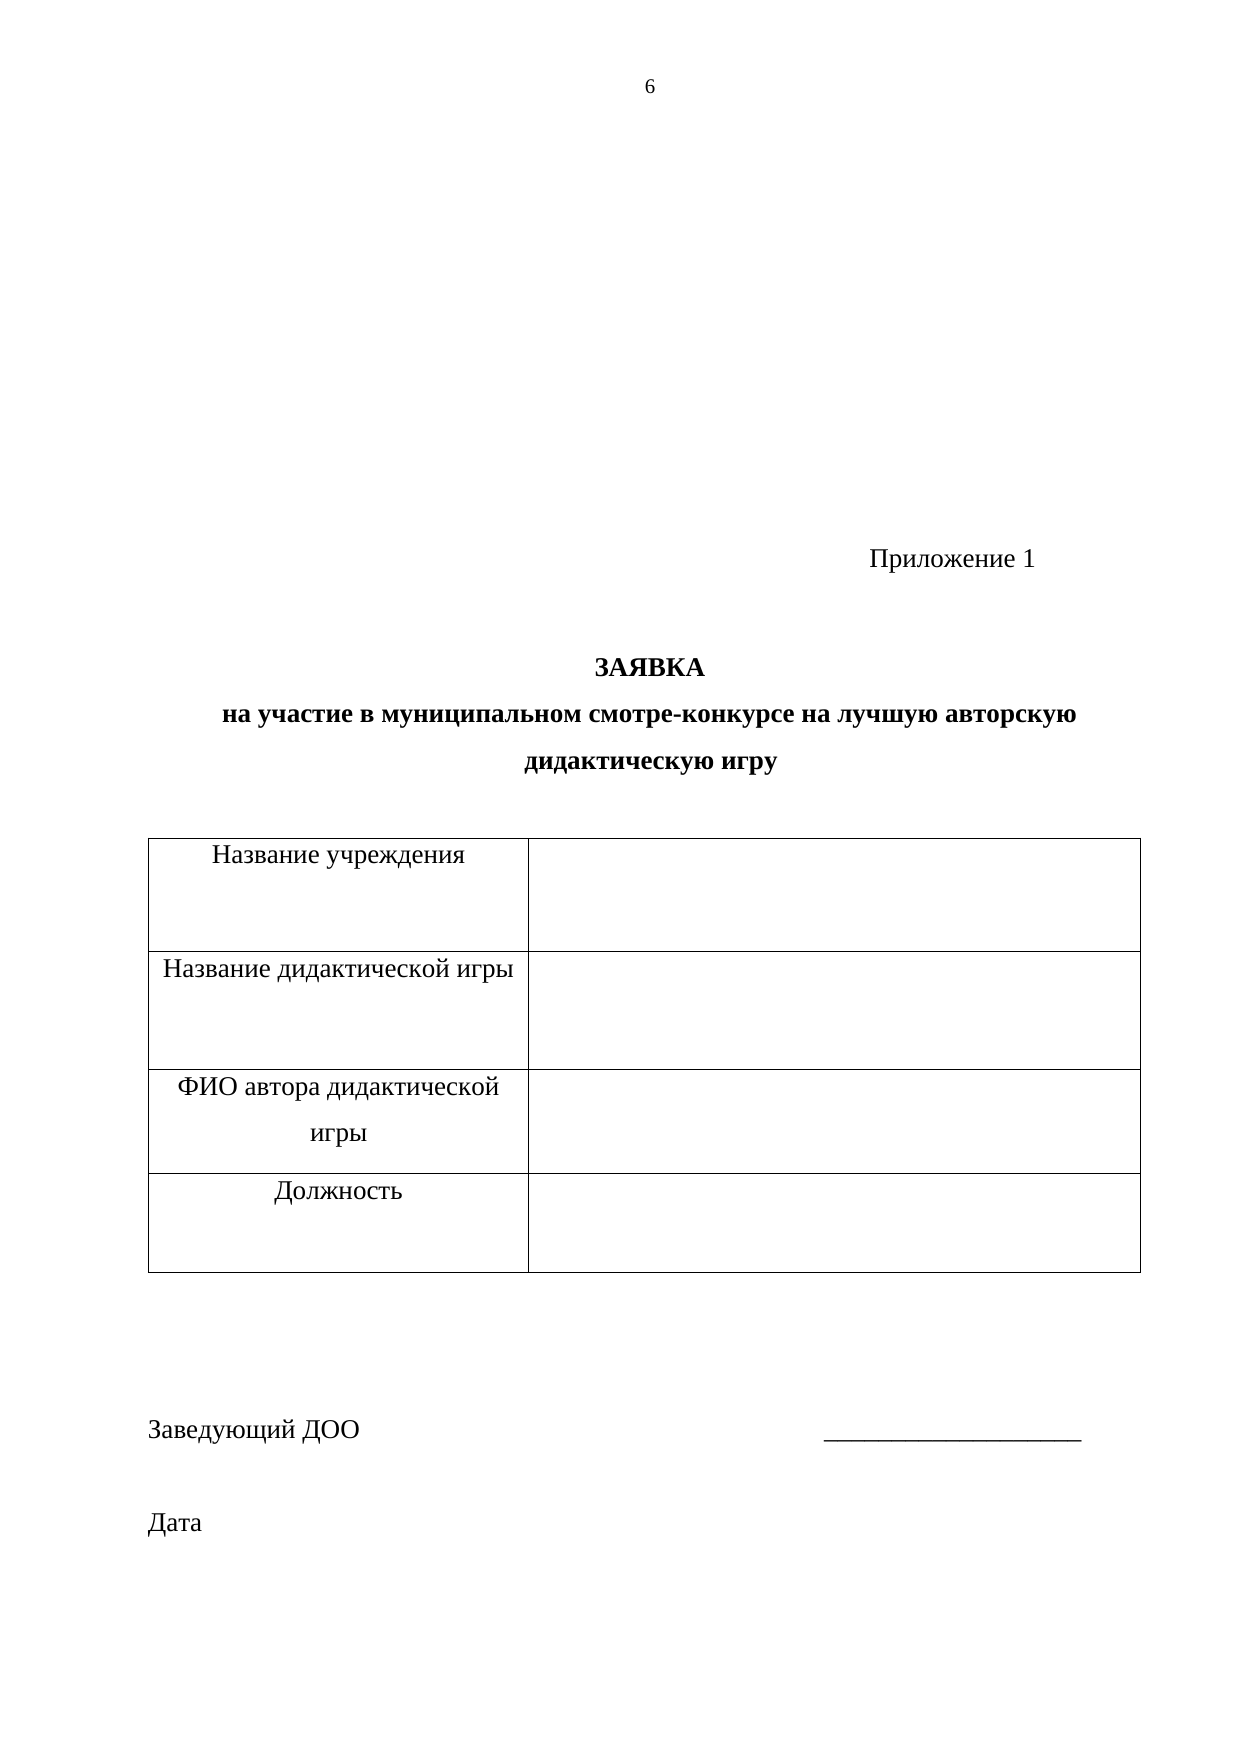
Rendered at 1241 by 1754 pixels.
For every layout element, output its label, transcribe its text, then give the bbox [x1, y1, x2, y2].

text ЗАЯВКА [148, 651, 1152, 682]
table_cell [529, 1070, 1140, 1173]
text Приложение 1 [753, 542, 1152, 573]
table_cell [529, 952, 1140, 1069]
list на участие в муниципальном смотре-конкурсе на лучшую авторскую дидактическую игру [148, 698, 1152, 775]
table_cell [529, 1174, 1140, 1272]
table_header Название учреждения [149, 839, 528, 951]
table_cell Название дидактической игры [149, 952, 528, 1069]
table_cell Должность [149, 1174, 528, 1272]
table_cell ФИО автора дидактической игры [149, 1070, 528, 1173]
text Заведующий ДОО ___________________ [148, 1413, 1152, 1444]
text Дата [148, 1506, 1152, 1537]
table_header [529, 839, 1140, 951]
